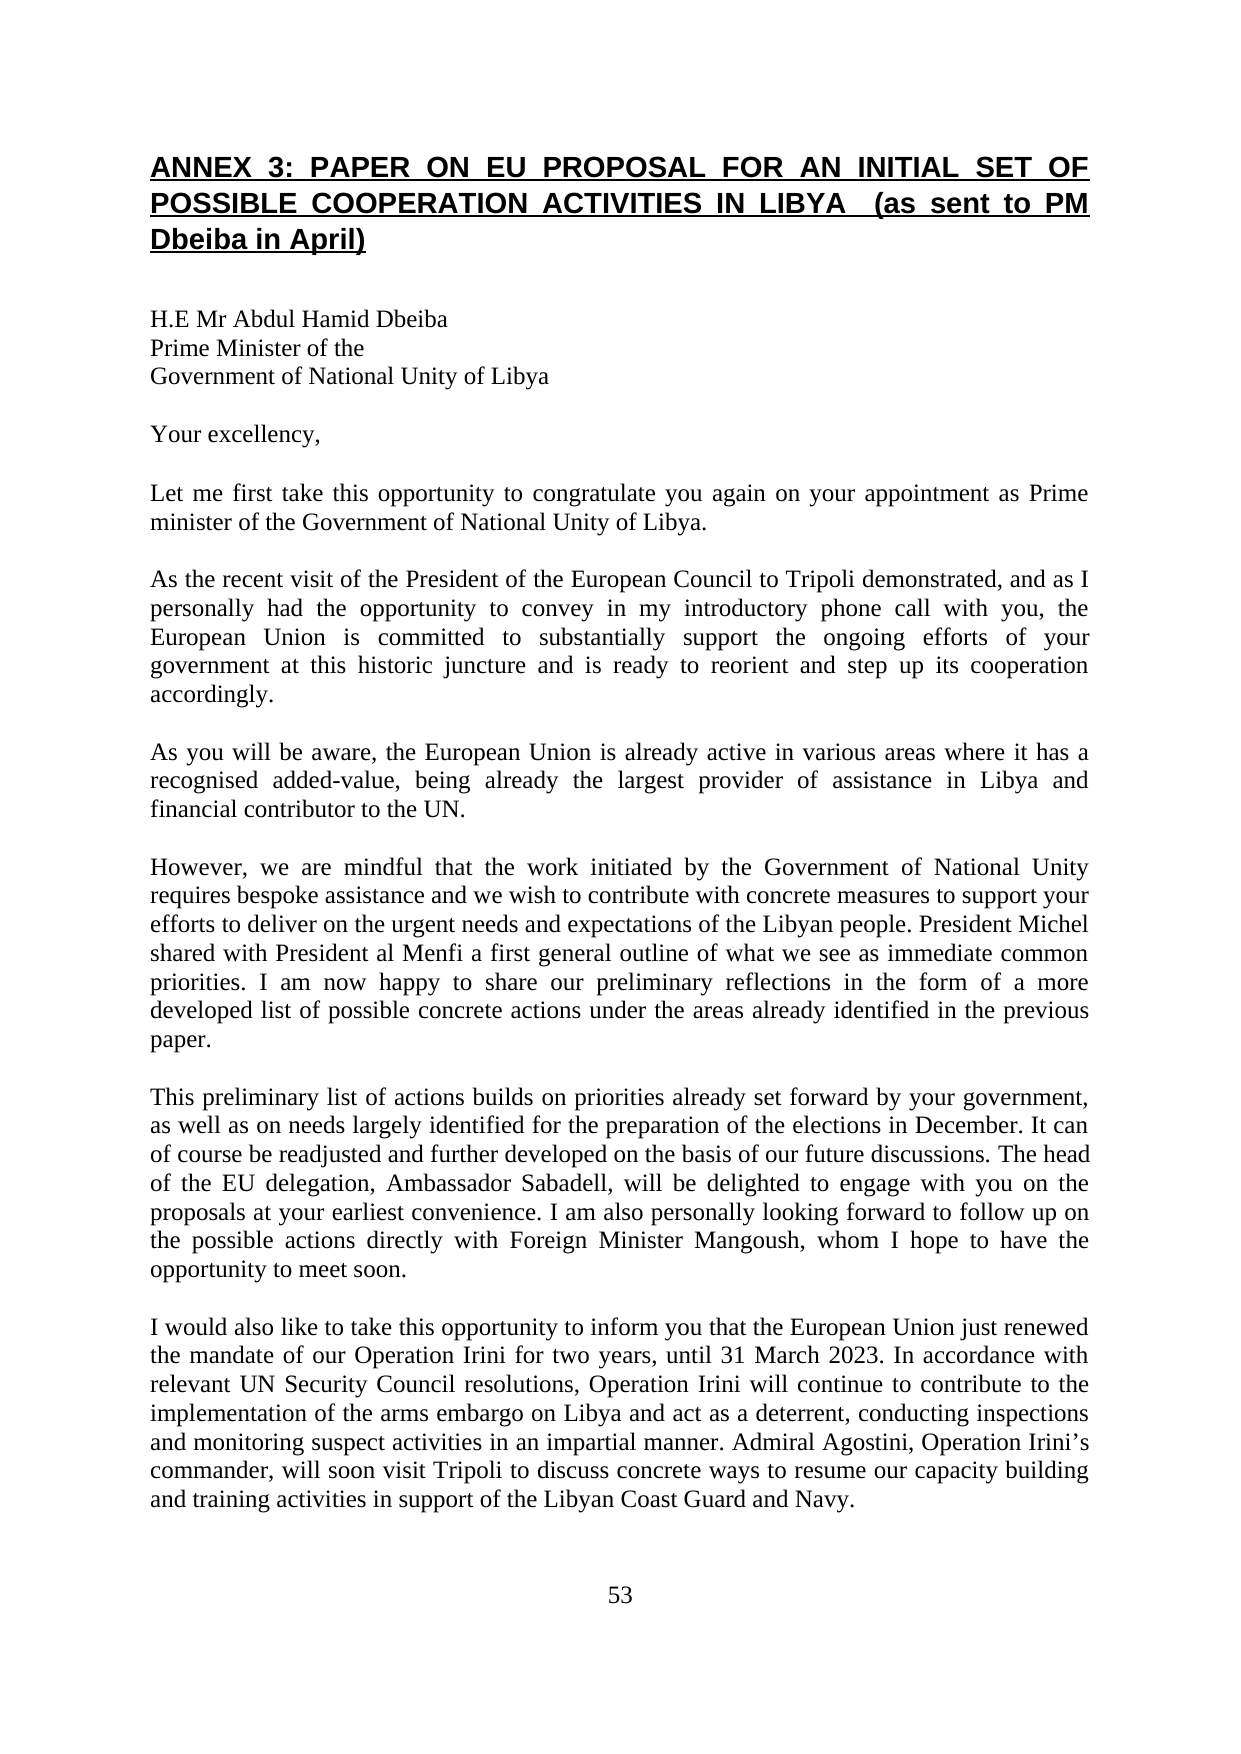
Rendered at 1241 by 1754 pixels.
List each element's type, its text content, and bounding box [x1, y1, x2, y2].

text However, we are mindful that the work initiated by the Government of National Unity requires bespoke assistance and we wish to contribute with concrete measures to support your efforts to deliver on the urgent needs and expectations of the Libyan people. President Michel shared with President al Menfi a first general outline of what we see as immediate common priorities. I am now happy to share our preliminary reflections in the form of a more developed list of possible concrete actions under the areas already identified in the previous paper. [150, 852, 1090, 1053]
text ANNEX 3: PAPER ON EU PROPOSAL FOR AN INITIAL SET OF POSSIBLE COOPERATION ACTIVITIES IN LIBYA (as sent to PM Dbeiba in April) [150, 181, 1090, 215]
text Your excellency, [150, 419, 1090, 448]
text Government of National Unity of Libya [150, 361, 1090, 390]
text As you will be aware, the European Union is already active in various areas where it has a recognised added-value, being already the largest provider of assistance in Libya and financial contributor to the UN. [150, 737, 1090, 823]
text I would also like to take this opportunity to inform you that the European Union just renewed the mandate of our Operation Irini for two years, until 31 March 2023. In accordance with relevant UN Security Council resolutions, Operation Irini will continue to contribute to the implementation of the arms embargo on Libya and act as a deterrent, conducting inspections and monitoring suspect activities in an impartial manner. Admiral Agostini, Operation Irini’s commander, will soon visit Tripoli to discuss concrete ways to resume our capacity building and training activities in support of the Libyan Coast Guard and Navy. [150, 1312, 1090, 1513]
text As the recent visit of the President of the European Council to Tripoli demonstrated, and as I personally had the opportunity to convey in my introductory phone call with you, the European Union is committed to substantially support the ongoing efforts of your government at this historic juncture and is ready to reorient and step up its cooperation accordingly. [150, 564, 1090, 708]
text This preliminary list of actions builds on priorities already set forward by your government, as well as on needs largely identified for the preparation of the elections in December. It can of course be readjusted and further developed on the basis of our future discussions. The head of the EU delegation, Ambassador Sabadell, will be delighted to engage with you on the proposals at your earliest convenience. I am also personally looking forward to follow up on the possible actions directly with Foreign Minister Mangoush, whom I hope to have the opportunity to meet soon. [150, 1082, 1090, 1283]
text ANNEX 3: PAPER ON EU PROPOSAL FOR AN INITIAL SET OF POSSIBLE COOPERATION ACTIVITIES IN LIBYA (as sent to PM Dbeiba in April) [150, 150, 1090, 179]
text Let me first take this opportunity to congratulate you again on your appointment as Prime minister of the Government of National Unity of Libya. [150, 478, 1090, 536]
text Prime Minister of the [150, 333, 1090, 361]
text H.E Mr Abdul Hamid Dbeiba [150, 304, 1090, 333]
text ANNEX 3: PAPER ON EU PROPOSAL FOR AN INITIAL SET OF POSSIBLE COOPERATION ACTIVITIES IN LIBYA (as sent to PM Dbeiba in April) [150, 217, 1090, 256]
